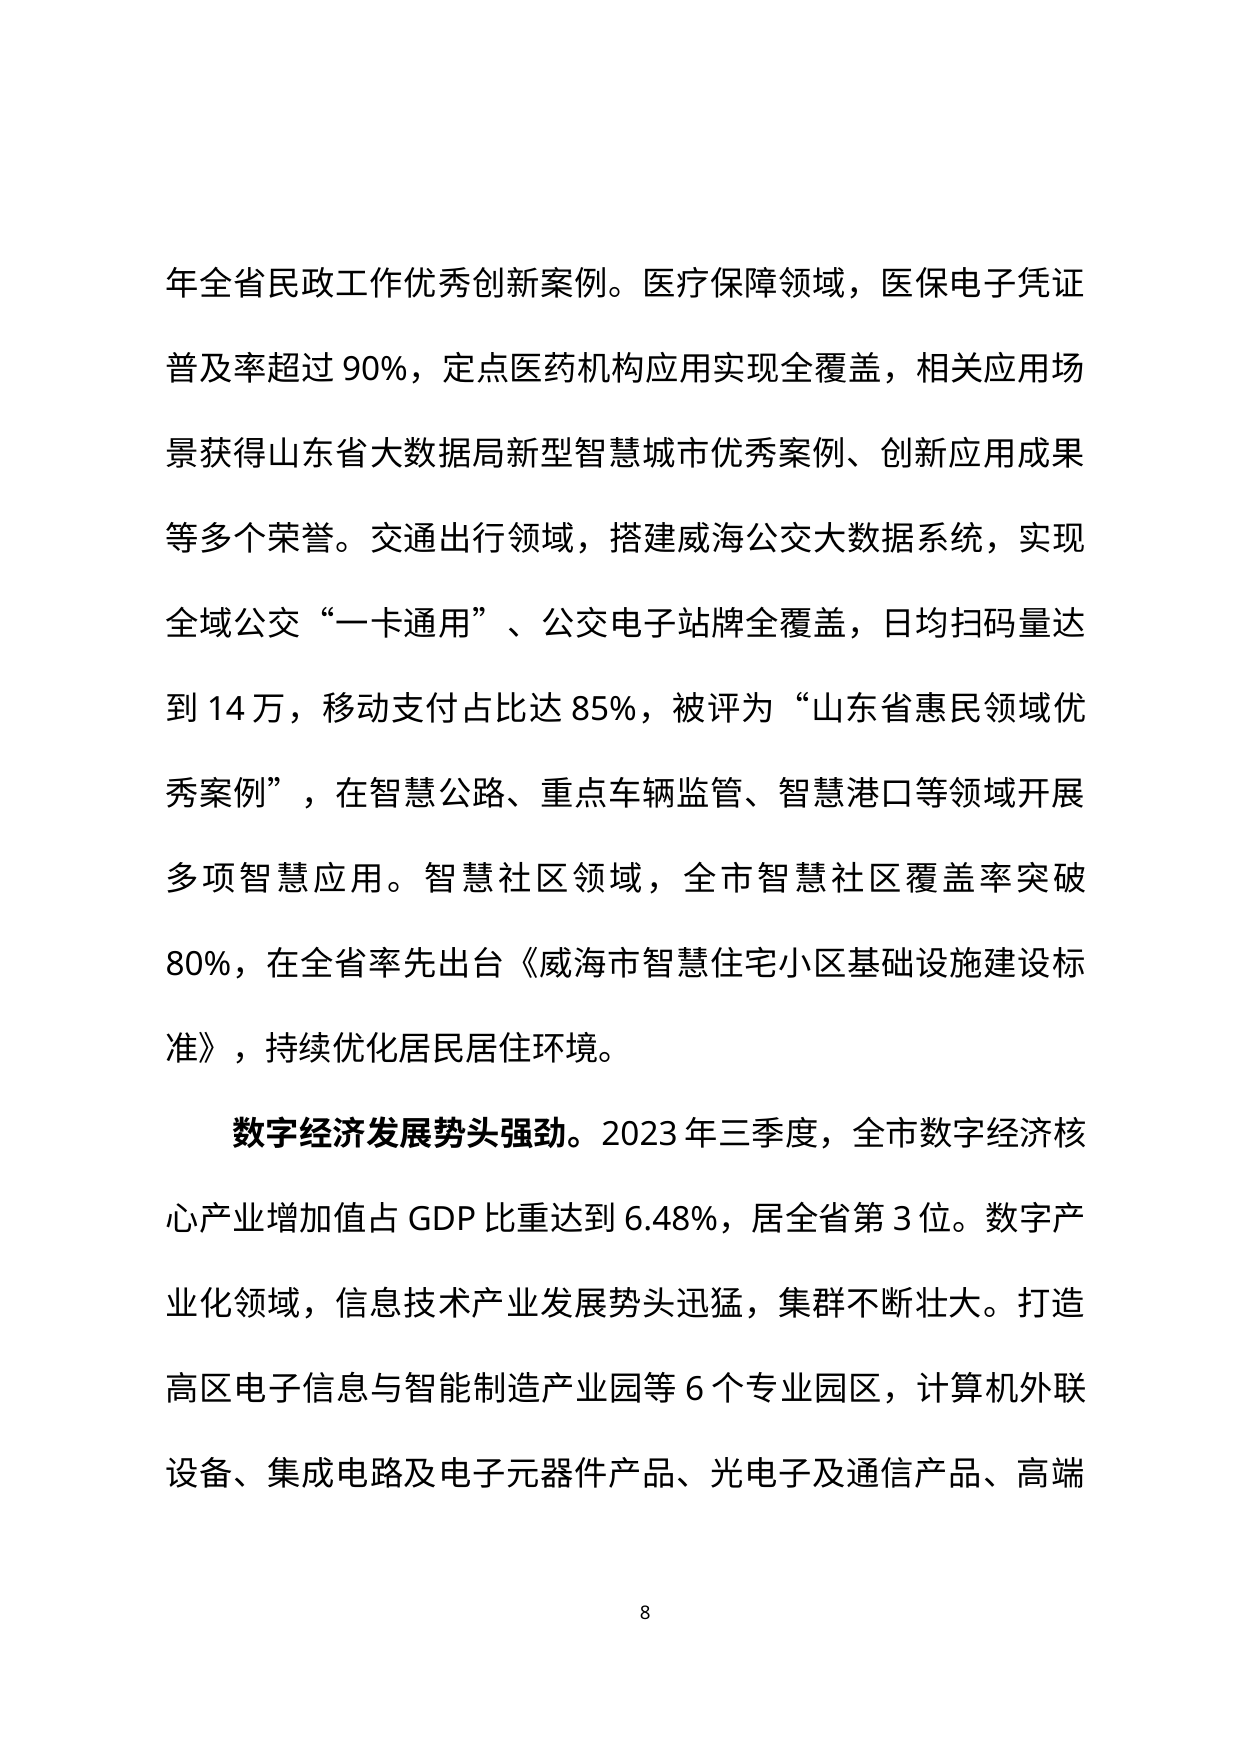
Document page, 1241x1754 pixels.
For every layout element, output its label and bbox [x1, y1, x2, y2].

text [165, 1089, 1087, 1514]
text [165, 239, 1087, 1089]
